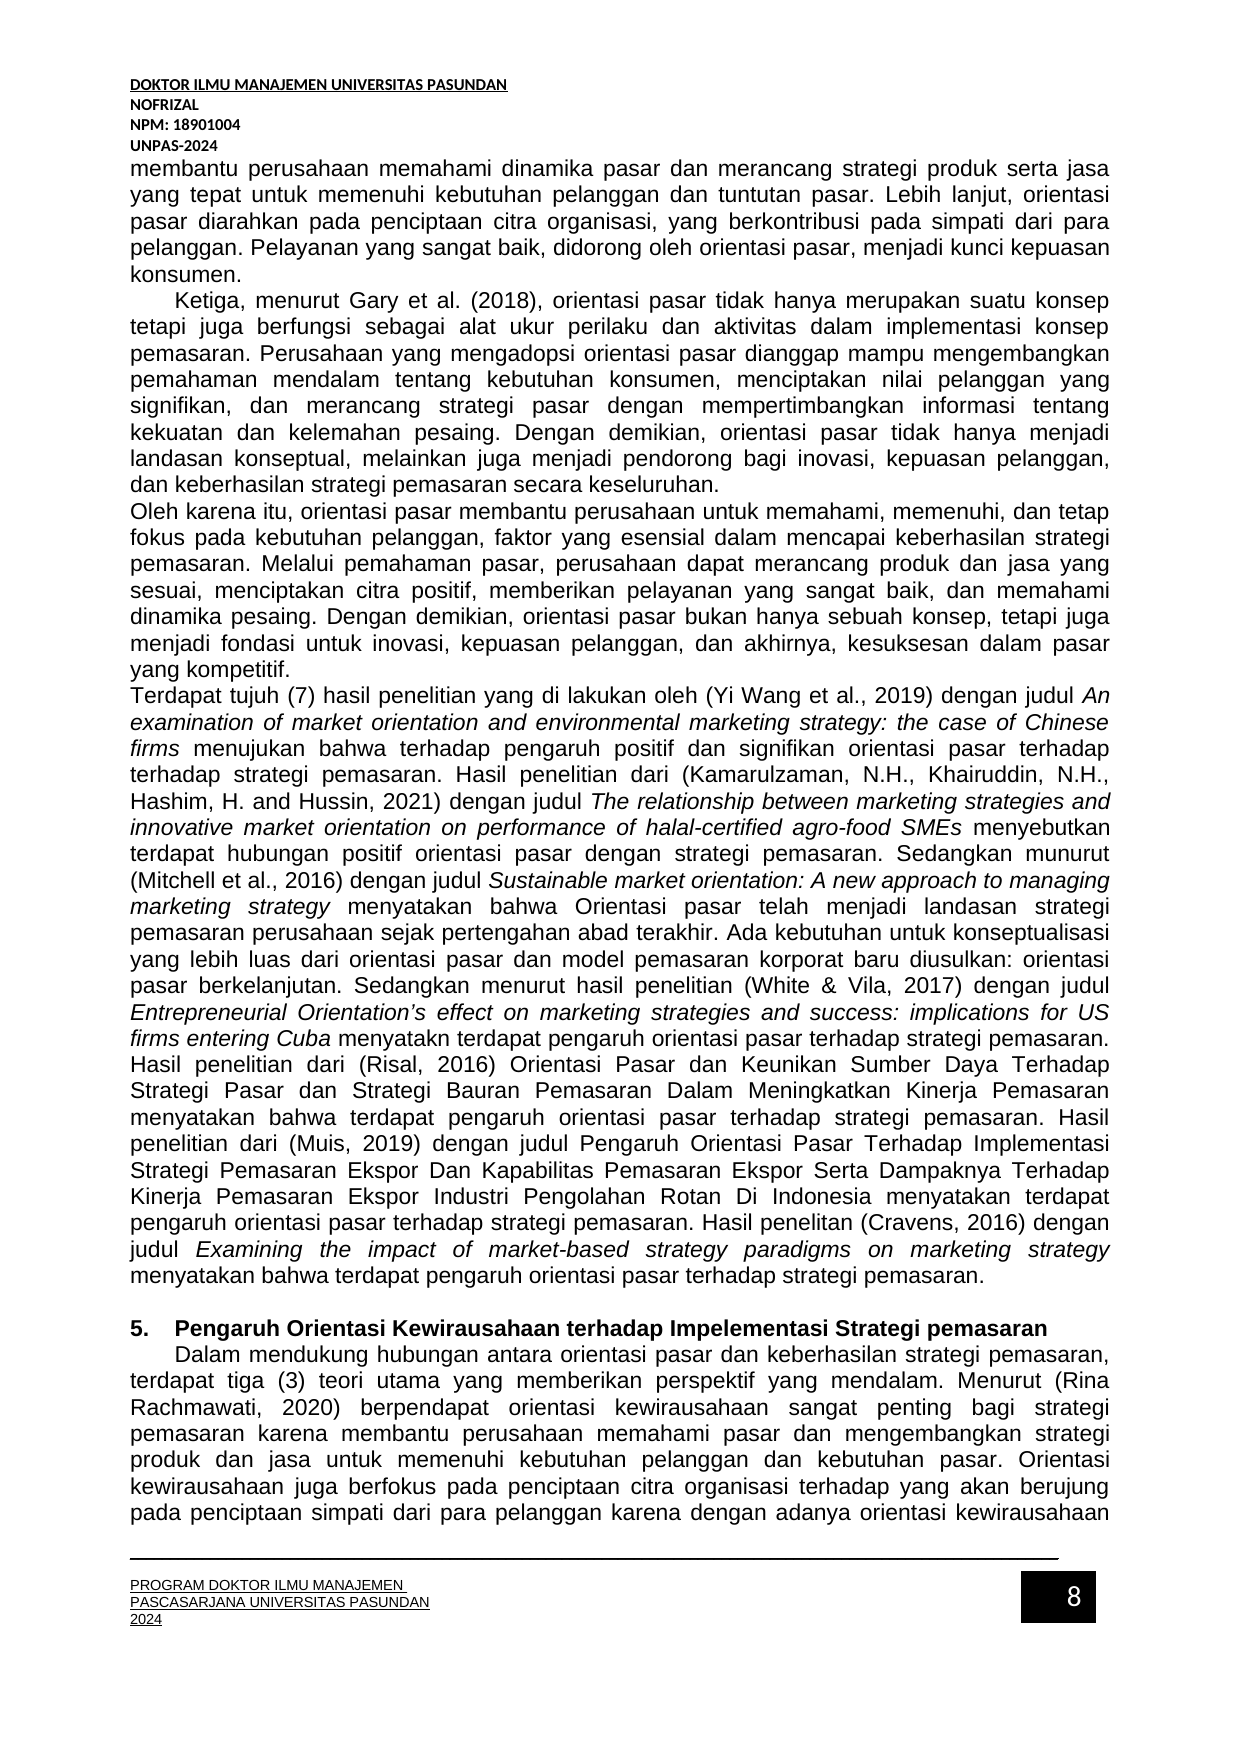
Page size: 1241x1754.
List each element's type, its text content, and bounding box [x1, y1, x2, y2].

list Pengaruh Orientasi Kewirausahaan terhadap Impelementasi Strategi pemasaran [130, 1315, 1110, 1341]
text Terdapat tujuh (7) hasil penelitian yang di lakukan oleh (Yi Wang et al., 2019) dengan judul An examination of market orientation and environmental marketing strategy: the case of Chinese firms menujukan bahwa terhadap pengaruh positif dan signifikan orientasi pasar terhadap terhadap strategi pemasaran. Hasil penelitian dari (Kamarulzaman, N.H., Khairuddin, N.H., Hashim, H. and Hussin, 2021) dengan judul The relationship between marketing strategies and innovative market orientation on performance of halal-certified agro-food SMEs menyebutkan terdapat hubungan positif orientasi pasar dengan strategi pemasaran. Sedangkan munurut (Mitchell et al., 2016) dengan judul Sustainable market orientation: A new approach to managing marketing strategy menyatakan bahwa Orientasi pasar telah menjadi landasan strategi pemasaran perusahaan sejak pertengahan abad terakhir. Ada kebutuhan untuk konseptualisasi yang lebih luas dari orientasi pasar dan model pemasaran korporat baru diusulkan: orientasi pasar berkelanjutan. Sedangkan menurut hasil penelitian (White & Vila, 2017) dengan judul Entrepreneurial Orientation’s effect on marketing strategies and success: implications for US firms entering Cuba menyatakn terdapat pengaruh orientasi pasar terhadap strategi pemasaran. Hasil penelitian dari (Risal, 2016) Orientasi Pasar dan Keunikan Sumber Daya Terhadap Strategi Pasar dan Strategi Bauran Pemasaran Dalam Meningkatkan Kinerja Pemasaran menyatakan bahwa terdapat pengaruh orientasi pasar terhadap strategi pemasaran. Hasil penelitian dari (Muis, 2019) dengan judul Pengaruh Orientasi Pasar Terhadap Implementasi Strategi Pemasaran Ekspor Dan Kapabilitas Pemasaran Ekspor Serta Dampaknya Terhadap Kinerja Pemasaran Ekspor Industri Pengolahan Rotan Di Indonesia menyatakan terdapat pengaruh orientasi pasar terhadap strategi pemasaran. Hasil penelitan (Cravens, 2016) dengan judul Examining the impact of market-based strategy paradigms on marketing strategy menyatakan bahwa terdapat pengaruh orientasi pasar terhadap strategi pemasaran. [130, 682, 1110, 1288]
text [130, 1341, 1110, 1526]
text Oleh karena itu, orientasi pasar membantu perusahaan untuk memahami, memenuhi, dan tetap fokus pada kebutuhan pelanggan, faktor yang esensial dalam mencapai keberhasilan strategi pemasaran. Melalui pemahaman pasar, perusahaan dapat merancang produk dan jasa yang sesuai, menciptakan citra positif, memberikan pelayanan yang sangat baik, dan memahami dinamika pesaing. Dengan demikian, orientasi pasar bukan hanya sebuah konsep, tetapi juga menjadi fondasi untuk inovasi, kepuasan pelanggan, dan akhirnya, kesuksesan dalam pasar yang kompetitif. [130, 498, 1110, 682]
text Ketiga, menurut Gary et al. (2018), orientasi pasar tidak hanya merupakan suatu konsep tetapi juga berfungsi sebagai alat ukur perilaku dan aktivitas dalam implementasi konsep pemasaran. Perusahaan yang mengadopsi orientasi pasar dianggap mampu mengembangkan pemahaman mendalam tentang kebutuhan konsumen, menciptakan nilai pelanggan yang signifikan, dan merancang strategi pasar dengan mempertimbangkan informasi tentang kekuatan dan kelemahan pesaing. Dengan demikian, orientasi pasar tidak hanya menjadi landasan konseptual, melainkan juga menjadi pendorong bagi inovasi, kepuasan pelanggan, dan keberhasilan strategi pemasaran secara keseluruhan. [130, 287, 1110, 498]
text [130, 155, 1110, 287]
